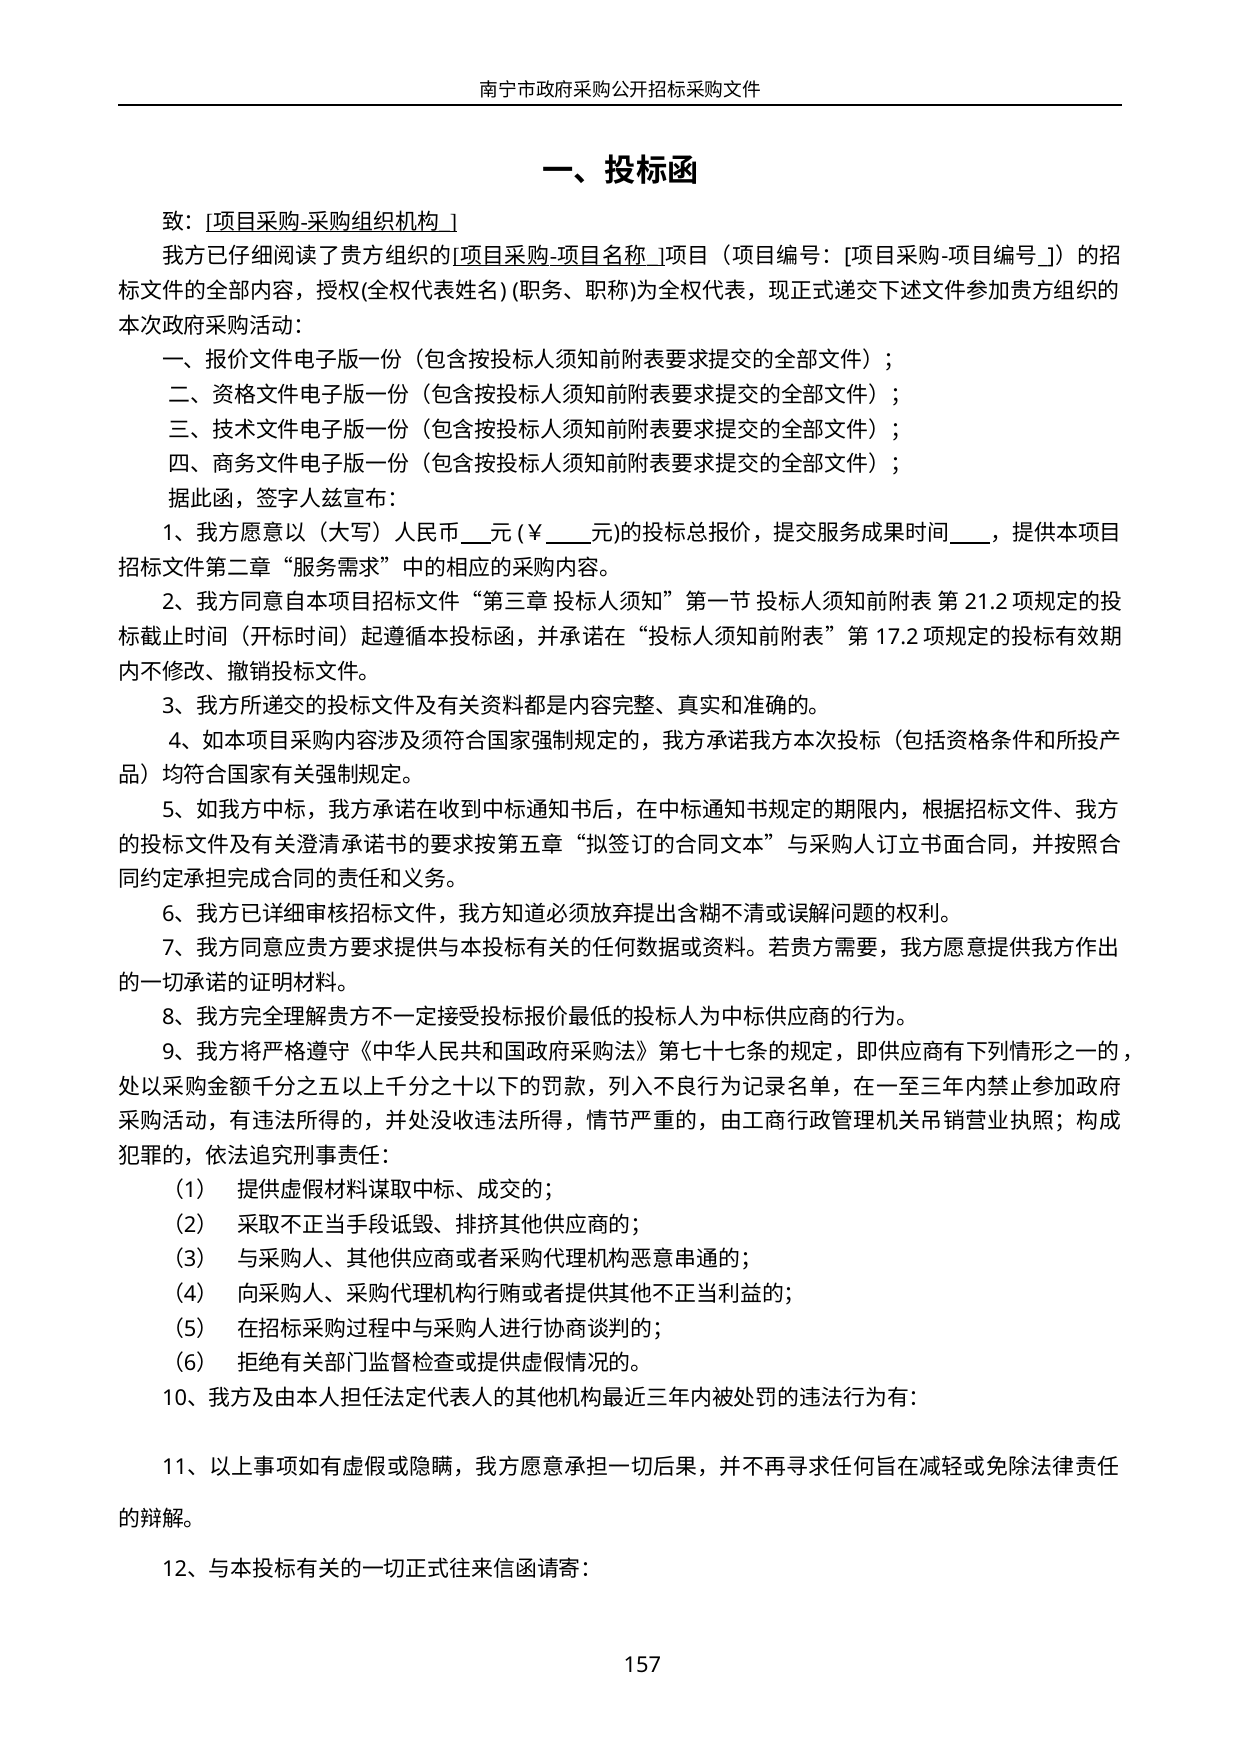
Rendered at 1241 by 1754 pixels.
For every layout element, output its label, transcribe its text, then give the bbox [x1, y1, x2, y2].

text 12、与本投标有关的一切正式往来信函请寄： [118, 1550, 1122, 1584]
text 1、我方愿意以（大写）人民币 元 (￥ 元)的投标总报价，提交服务成果时间 ，提供本项目招标文件第二章“服务需求”中的相应的采购内容。 [118, 514, 1122, 583]
list 在招标采购过程中与采购人进行协商谈判的； [162, 1309, 1122, 1344]
text 8、我方完全理解贵方不一定接受投标报价最低的投标人为中标供应商的行为。 [118, 998, 1122, 1033]
list 拒绝有关部门监督检查或提供虚假情况的。 [162, 1344, 1122, 1378]
text 据此函，签字人兹宣布： [118, 479, 1122, 514]
text 10、我方及由本人担任法定代表人的其他机构最近三年内被处罚的违法行为有： [162, 1378, 1122, 1413]
list 提供虚假材料谋取中标、成交的； [162, 1171, 1122, 1206]
text 致：[项目采购-采购组织机构_] [118, 203, 1122, 237]
text 5、如我方中标，我方承诺在收到中标通知书后，在中标通知书规定的期限内，根据招标文件、我方的投标文件及有关澄清承诺书的要求按第五章“拟签订的合同文本”与采购人订立书面合同，并按照合同约定承担完成合同的责任和义务。 [118, 791, 1122, 894]
text 11、以上事项如有虚假或隐瞒，我方愿意承担一切后果，并不再寻求任何旨在减轻或免除法律责任的辩解。 [118, 1448, 1122, 1534]
text 6、我方已详细审核招标文件，我方知道必须放弃提出含糊不清或误解问题的权利。 [118, 894, 1122, 929]
text 4、如本项目采购内容涉及须符合国家强制规定的，我方承诺我方本次投标（包括资格条件和所投产品）均符合国家有关强制规定。 [118, 721, 1122, 791]
text 四、商务文件电子版一份（包含按投标人须知前附表要求提交的全部文件）； [118, 445, 1122, 479]
text 7、我方同意应贵方要求提供与本投标有关的任何数据或资料。若贵方需要，我方愿意提供我方作出的一切承诺的证明材料。 [118, 929, 1122, 998]
text 一、投标函 [118, 133, 1122, 203]
text 三、技术文件电子版一份（包含按投标人须知前附表要求提交的全部文件）； [118, 410, 1122, 445]
text 一、报价文件电子版一份（包含按投标人须知前附表要求提交的全部文件）； [118, 341, 1122, 376]
text 我方已仔细阅读了贵方组织的[项目采购-项目名称_]项目（项目编号：[项目采购-项目编号_]）的招标文件的全部内容，授权(全权代表姓名) (职务、职称)为全权代表，现正式递交下述文件参加贵方组织的本次政府采购活动： [118, 237, 1122, 341]
list 与采购人、其他供应商或者采购代理机构恶意串通的； [162, 1240, 1122, 1275]
text 2、我方同意自本项目招标文件“第三章 投标人须知”第一节 投标人须知前附表 第21.2项规定的投标截止时间（开标时间）起遵循本投标函，并承诺在“投标人须知前附表”第17.2项规定的投标有效期内不修改、撤销投标文件。 [118, 583, 1122, 687]
text 9、我方将严格遵守《中华人民共和国政府采购法》第七十七条的规定，即供应商有下列情形之一的，处以采购金额千分之五以上千分之十以下的罚款，列入不良行为记录名单，在一至三年内禁止参加政府采购活动，有违法所得的，并处没收违法所得，情节严重的，由工商行政管理机关吊销营业执照；构成犯罪的，依法追究刑事责任： [118, 1033, 1122, 1171]
list 向采购人、采购代理机构行贿或者提供其他不正当利益的； [162, 1275, 1122, 1309]
text 3、我方所递交的投标文件及有关资料都是内容完整、真实和准确的。 [118, 687, 1122, 721]
text 二、资格文件电子版一份（包含按投标人须知前附表要求提交的全部文件）； [118, 376, 1122, 410]
list 采取不正当手段诋毁、排挤其他供应商的； [162, 1206, 1122, 1240]
